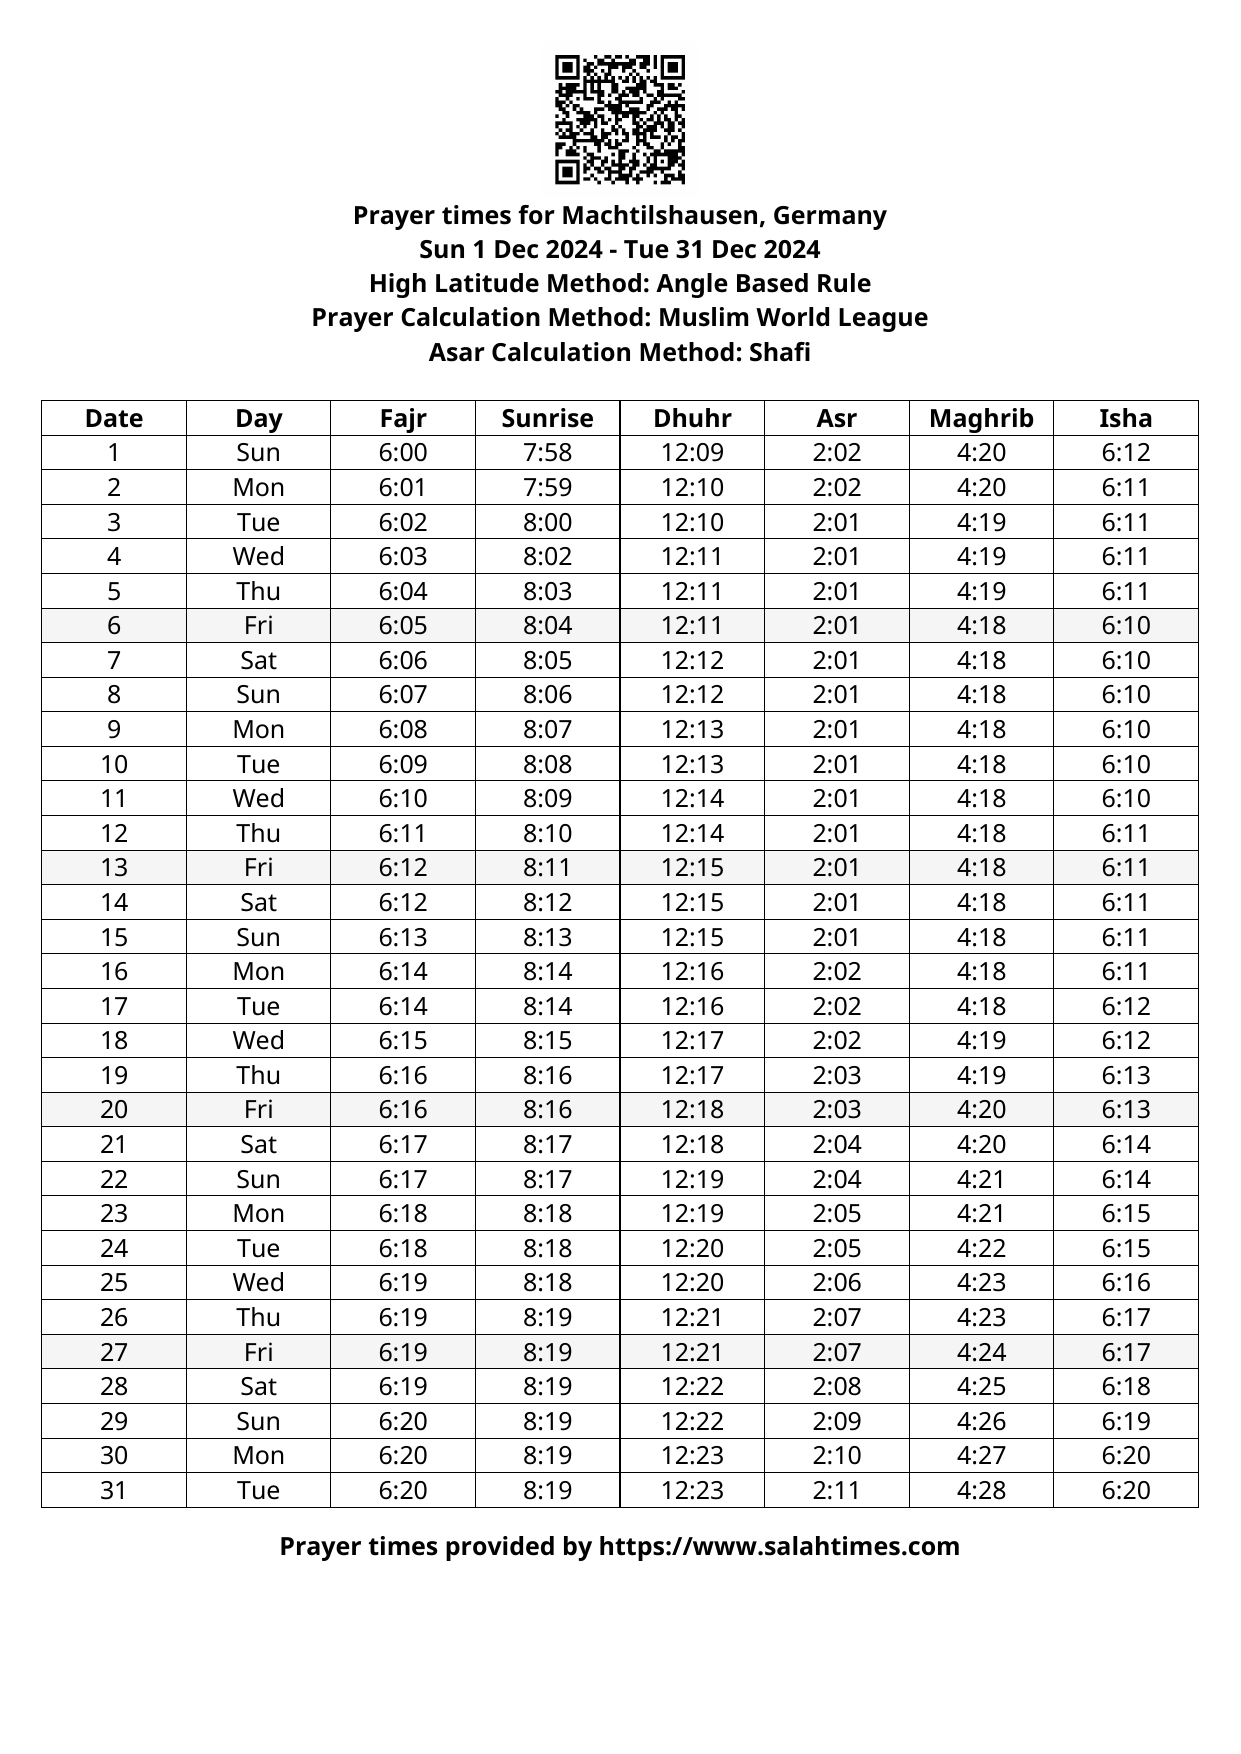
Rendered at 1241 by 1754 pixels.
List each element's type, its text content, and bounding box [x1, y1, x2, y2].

table_cell 30 [42, 1439, 186, 1472]
table_cell Tue [187, 747, 330, 780]
table_cell 5 [42, 574, 186, 607]
table_cell 4:19 [910, 574, 1053, 607]
table_cell 4:18 [910, 609, 1053, 642]
table_cell 6:15 [1054, 1196, 1198, 1230]
table_cell 12:14 [621, 781, 764, 815]
table_cell 2:10 [765, 1439, 909, 1472]
table_cell 8:14 [476, 989, 619, 1022]
table_cell 12:09 [621, 436, 764, 469]
table_cell 12:17 [621, 1058, 764, 1092]
table_cell 2:06 [765, 1266, 909, 1299]
table_cell 6:13 [331, 920, 475, 953]
table_cell 6:20 [1054, 1473, 1198, 1507]
table_cell 12:22 [621, 1404, 764, 1437]
table_cell 4:18 [910, 643, 1053, 677]
table_cell 6:11 [1054, 574, 1198, 607]
table_cell 4:20 [910, 470, 1053, 504]
table_cell 12:20 [621, 1266, 764, 1299]
table_cell 6:17 [331, 1162, 475, 1195]
table_cell 4:18 [910, 678, 1053, 711]
table_cell 6:09 [331, 747, 475, 780]
table_cell 6:19 [331, 1266, 475, 1299]
table_cell 2:07 [765, 1335, 909, 1368]
table_cell 8:04 [476, 609, 619, 642]
table_cell 6:15 [1054, 1231, 1198, 1264]
table_cell 4:18 [910, 781, 1053, 815]
table_cell 8:19 [476, 1404, 619, 1437]
table_cell Mon [187, 1196, 330, 1230]
table_cell 4:18 [910, 712, 1053, 746]
table_cell 20 [42, 1093, 186, 1126]
table_cell 6:10 [331, 781, 475, 815]
table_cell Mon [187, 954, 330, 988]
table_cell Wed [187, 1266, 330, 1299]
table_cell 4:18 [910, 885, 1053, 919]
table_cell Fri [187, 1093, 330, 1126]
table_cell 12:15 [621, 920, 764, 953]
table_cell Tue [187, 1473, 330, 1507]
table_cell 6:18 [1054, 1369, 1198, 1403]
picture [542, 41, 699, 198]
table_cell 2:03 [765, 1058, 909, 1092]
table_cell 1 [42, 436, 186, 469]
table_cell 8:18 [476, 1196, 619, 1230]
table_cell Wed [187, 1024, 330, 1057]
table_cell 4:19 [910, 539, 1053, 573]
table_cell 12:15 [621, 885, 764, 919]
table_cell Tue [187, 505, 330, 538]
table_cell 8:05 [476, 643, 619, 677]
table_cell 6:12 [1054, 989, 1198, 1022]
table_cell 6:14 [331, 989, 475, 1022]
table_cell 8:00 [476, 505, 619, 538]
table_cell 6:11 [1054, 920, 1198, 953]
table_cell 4:27 [910, 1439, 1053, 1472]
table_cell 6:18 [331, 1196, 475, 1230]
table_cell 6:10 [1054, 643, 1198, 677]
table_cell Sat [187, 643, 330, 677]
table_cell 8:17 [476, 1127, 619, 1161]
table_cell 12:16 [621, 954, 764, 988]
table_cell 6:16 [1054, 1266, 1198, 1299]
table_cell 12:11 [621, 574, 764, 607]
table_cell 2:01 [765, 643, 909, 677]
table_header Maghrib [910, 401, 1053, 434]
table_cell 6:11 [1054, 954, 1198, 988]
table_cell 2:01 [765, 505, 909, 538]
table_cell 2:01 [765, 781, 909, 815]
table_cell 2:02 [765, 954, 909, 988]
table_cell Tue [187, 989, 330, 1022]
table_cell 2:08 [765, 1369, 909, 1403]
table_cell 12:18 [621, 1127, 764, 1161]
table_cell 8:09 [476, 781, 619, 815]
table_cell 8:19 [476, 1439, 619, 1472]
table_cell Fri [187, 1335, 330, 1368]
table_cell 13 [42, 851, 186, 884]
table_cell 2:02 [765, 470, 909, 504]
table_cell 6:07 [331, 678, 475, 711]
table_cell 2:11 [765, 1473, 909, 1507]
table_cell 6:20 [331, 1404, 475, 1437]
table_cell 6:11 [1054, 539, 1198, 573]
table_cell 4:20 [910, 1093, 1053, 1126]
table_cell 9 [42, 712, 186, 746]
table_cell 6:11 [1054, 851, 1198, 884]
table_header Asr [765, 401, 909, 434]
table_cell 12:11 [621, 539, 764, 573]
table_header Sunrise [476, 401, 619, 434]
table_cell 8:07 [476, 712, 619, 746]
text Prayer times provided by https://www.salahtimes.com [42, 1528, 1198, 1563]
table_cell 6:10 [1054, 609, 1198, 642]
table_cell 8:16 [476, 1093, 619, 1126]
table_cell 4:28 [910, 1473, 1053, 1507]
table_cell 6:04 [331, 574, 475, 607]
table_cell 2:02 [765, 989, 909, 1022]
table_cell 6:13 [1054, 1093, 1198, 1126]
table_cell 19 [42, 1058, 186, 1092]
table_cell 8:17 [476, 1162, 619, 1195]
table_cell Mon [187, 470, 330, 504]
table_cell 31 [42, 1473, 186, 1507]
table_cell 6:14 [331, 954, 475, 988]
table_cell 6:20 [1054, 1439, 1198, 1472]
table_cell Thu [187, 1058, 330, 1092]
table_cell 2:04 [765, 1162, 909, 1195]
table_cell 6:03 [331, 539, 475, 573]
table_cell Mon [187, 1439, 330, 1472]
table_cell 8:03 [476, 574, 619, 607]
table_cell 8:19 [476, 1335, 619, 1368]
table_cell 6:05 [331, 609, 475, 642]
table_cell 21 [42, 1127, 186, 1161]
text Asar Calculation Method: Shafi [42, 334, 1198, 368]
table_cell 12:13 [621, 747, 764, 780]
table_cell 8:02 [476, 539, 619, 573]
table_cell 12:13 [621, 712, 764, 746]
table_cell Sat [187, 885, 330, 919]
table_cell 12:11 [621, 609, 764, 642]
table_cell 6:16 [331, 1058, 475, 1092]
table_cell 12:23 [621, 1473, 764, 1507]
table_cell 8:08 [476, 747, 619, 780]
table_cell 12:23 [621, 1439, 764, 1472]
table_cell 8:10 [476, 816, 619, 849]
table_cell 2:04 [765, 1127, 909, 1161]
table_cell 4:18 [910, 747, 1053, 780]
table_cell Sun [187, 1162, 330, 1195]
table_cell 2:01 [765, 816, 909, 849]
table_cell 14 [42, 885, 186, 919]
table_cell 23 [42, 1196, 186, 1230]
table_cell 29 [42, 1404, 186, 1437]
table_cell 6:17 [1054, 1335, 1198, 1368]
table_cell Fri [187, 609, 330, 642]
table_cell 6:11 [1054, 470, 1198, 504]
table_cell 8 [42, 678, 186, 711]
table_cell 6:16 [331, 1093, 475, 1126]
table_cell 12:16 [621, 989, 764, 1022]
table_cell 6:19 [331, 1335, 475, 1368]
table_cell 12:17 [621, 1024, 764, 1057]
table_cell 6:15 [331, 1024, 475, 1057]
table_cell 6:17 [331, 1127, 475, 1161]
table_cell Tue [187, 1231, 330, 1264]
table_cell 6:11 [1054, 816, 1198, 849]
table_cell 6:08 [331, 712, 475, 746]
table_cell 4:22 [910, 1231, 1053, 1264]
table_cell 8:19 [476, 1300, 619, 1334]
table_cell 12:10 [621, 470, 764, 504]
text High Latitude Method: Angle Based Rule [42, 266, 1198, 300]
table_cell 6:10 [1054, 712, 1198, 746]
table_cell 6:19 [1054, 1404, 1198, 1437]
table_cell 7:59 [476, 470, 619, 504]
table_cell 8:11 [476, 851, 619, 884]
table_cell 6:11 [331, 816, 475, 849]
table_cell 6:12 [1054, 1024, 1198, 1057]
table_cell 2:01 [765, 609, 909, 642]
text Sun 1 Dec 2024 - Tue 31 Dec 2024 [42, 232, 1198, 266]
table_cell 27 [42, 1335, 186, 1368]
table_cell 22 [42, 1162, 186, 1195]
table_cell 6:12 [1054, 436, 1198, 469]
table_cell 2:01 [765, 920, 909, 953]
table_cell 2:01 [765, 885, 909, 919]
table_cell 2:02 [765, 436, 909, 469]
table_cell 2:01 [765, 851, 909, 884]
table_cell 2:01 [765, 539, 909, 573]
table_cell 6:18 [331, 1231, 475, 1264]
table_cell 8:14 [476, 954, 619, 988]
table_cell 6:14 [1054, 1127, 1198, 1161]
table_cell 6:12 [331, 885, 475, 919]
table_cell 6:12 [331, 851, 475, 884]
table_cell 12:22 [621, 1369, 764, 1403]
table_header Fajr [331, 401, 475, 434]
table_cell 12:19 [621, 1162, 764, 1195]
table_cell 8:19 [476, 1473, 619, 1507]
table_cell 8:16 [476, 1058, 619, 1092]
table_cell 12:19 [621, 1196, 764, 1230]
table_cell 4:21 [910, 1162, 1053, 1195]
table_cell 16 [42, 954, 186, 988]
table_cell 25 [42, 1266, 186, 1299]
table_cell 4:18 [910, 954, 1053, 988]
table_cell 2:01 [765, 712, 909, 746]
table_cell 2:05 [765, 1196, 909, 1230]
table_cell 18 [42, 1024, 186, 1057]
table_cell 8:12 [476, 885, 619, 919]
table_cell 12:20 [621, 1231, 764, 1264]
table_cell 4:25 [910, 1369, 1053, 1403]
table_cell 6:19 [331, 1300, 475, 1334]
table_cell 12:12 [621, 643, 764, 677]
table_cell 6:20 [331, 1473, 475, 1507]
table_cell 4:18 [910, 851, 1053, 884]
table_cell 2:09 [765, 1404, 909, 1437]
table_cell 2:07 [765, 1300, 909, 1334]
table_cell 8:13 [476, 920, 619, 953]
table_cell 6:02 [331, 505, 475, 538]
table_cell Sat [187, 1127, 330, 1161]
table_cell Sun [187, 436, 330, 469]
table_cell 10 [42, 747, 186, 780]
table_cell 12:21 [621, 1300, 764, 1334]
table_cell 6:10 [1054, 747, 1198, 780]
table_cell 2:03 [765, 1093, 909, 1126]
table_cell 17 [42, 989, 186, 1022]
table_cell 4:18 [910, 989, 1053, 1022]
table_cell 6:06 [331, 643, 475, 677]
table_cell 12:15 [621, 851, 764, 884]
table_cell 4 [42, 539, 186, 573]
table_cell 4:18 [910, 816, 1053, 849]
table_cell Wed [187, 781, 330, 815]
table_cell 8:06 [476, 678, 619, 711]
table_cell 2:01 [765, 747, 909, 780]
table_cell 12:12 [621, 678, 764, 711]
table_header Isha [1054, 401, 1198, 434]
table_cell 6 [42, 609, 186, 642]
table_cell Fri [187, 851, 330, 884]
table_cell Sun [187, 920, 330, 953]
table_cell Thu [187, 1300, 330, 1334]
table_cell 2:01 [765, 574, 909, 607]
table_cell 4:19 [910, 1058, 1053, 1092]
table_cell 2:02 [765, 1024, 909, 1057]
table_header Dhuhr [621, 401, 764, 434]
table_cell 8:18 [476, 1231, 619, 1264]
table_cell 12:18 [621, 1093, 764, 1126]
table_cell Thu [187, 574, 330, 607]
table_cell 4:18 [910, 920, 1053, 953]
table_cell 6:00 [331, 436, 475, 469]
table_cell 6:13 [1054, 1058, 1198, 1092]
table_cell 6:20 [331, 1439, 475, 1472]
table_header Date [42, 401, 186, 434]
table_cell 8:19 [476, 1369, 619, 1403]
table_cell 4:20 [910, 1127, 1053, 1161]
table_cell 6:11 [1054, 885, 1198, 919]
table_cell 12 [42, 816, 186, 849]
table_cell 6:10 [1054, 781, 1198, 815]
table_cell 6:19 [331, 1369, 475, 1403]
table_cell 2:05 [765, 1231, 909, 1264]
table_cell 7:58 [476, 436, 619, 469]
table_cell 4:19 [910, 505, 1053, 538]
table_cell 28 [42, 1369, 186, 1403]
table_cell 6:14 [1054, 1162, 1198, 1195]
table_cell 2:01 [765, 678, 909, 711]
table_cell 24 [42, 1231, 186, 1264]
text Prayer Calculation Method: Muslim World League [42, 300, 1198, 334]
table_cell 2 [42, 470, 186, 504]
table_header Day [187, 401, 330, 434]
table_cell Thu [187, 816, 330, 849]
text Prayer times for Machtilshausen, Germany [42, 198, 1198, 232]
table_cell 6:01 [331, 470, 475, 504]
table_cell 6:11 [1054, 505, 1198, 538]
table_cell 4:21 [910, 1196, 1053, 1230]
table_cell 4:23 [910, 1266, 1053, 1299]
table_cell 26 [42, 1300, 186, 1334]
table_cell Wed [187, 539, 330, 573]
table_cell 4:20 [910, 436, 1053, 469]
table_cell Mon [187, 712, 330, 746]
table_cell Sun [187, 678, 330, 711]
table_cell 8:15 [476, 1024, 619, 1057]
table_cell Sat [187, 1369, 330, 1403]
table_cell 12:10 [621, 505, 764, 538]
table_cell 6:17 [1054, 1300, 1198, 1334]
table_cell 15 [42, 920, 186, 953]
table_cell 7 [42, 643, 186, 677]
table_cell 4:26 [910, 1404, 1053, 1437]
table_cell 12:21 [621, 1335, 764, 1368]
table_cell 6:10 [1054, 678, 1198, 711]
table_cell 8:18 [476, 1266, 619, 1299]
table_cell 11 [42, 781, 186, 815]
table_cell 4:19 [910, 1024, 1053, 1057]
table_cell 4:24 [910, 1335, 1053, 1368]
table_cell 3 [42, 505, 186, 538]
table_cell 4:23 [910, 1300, 1053, 1334]
table_cell 12:14 [621, 816, 764, 849]
table_cell Sun [187, 1404, 330, 1437]
